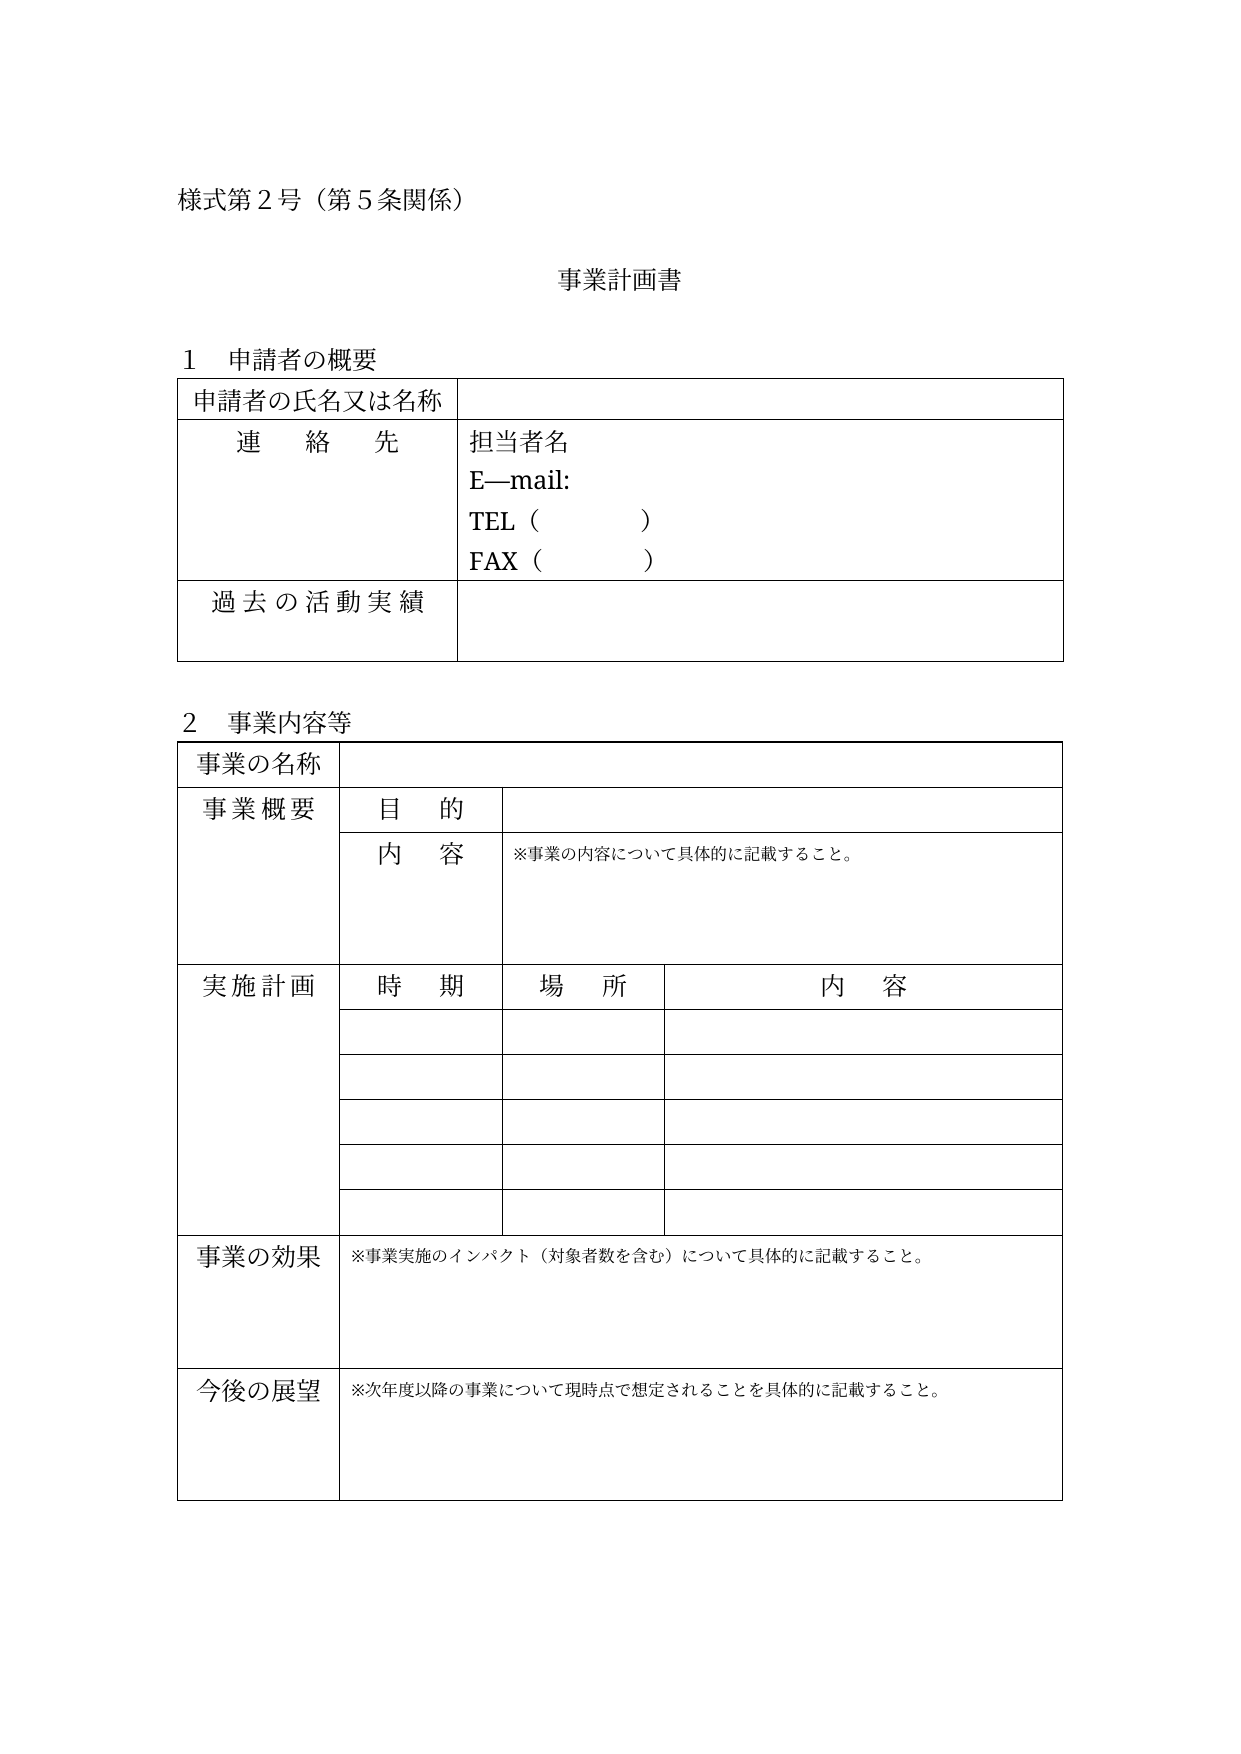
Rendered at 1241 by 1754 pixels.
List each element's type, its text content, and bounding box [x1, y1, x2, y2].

table_cell 内容 [340, 833, 502, 964]
text 様式第２号（第５条関係） [177, 179, 1063, 219]
table_cell ※次年度以降の事業について現時点で想定されることを具体的に記載すること。 [340, 1369, 1062, 1500]
table_cell [340, 1010, 502, 1054]
table_cell ※事業実施のインパクト（対象者数を含む）について具体的に記載すること。 [340, 1236, 1062, 1368]
table_cell 内容 [665, 965, 1062, 1008]
table_cell 今後の展望 [178, 1369, 339, 1500]
table_cell [665, 1010, 1062, 1054]
table_cell 場所 [503, 965, 664, 1008]
text ２ 事業内容等 [177, 702, 1063, 741]
table_cell 連絡先 [178, 420, 457, 580]
table_cell [503, 1100, 664, 1144]
table_cell [340, 1145, 502, 1189]
text １ 申請者の概要 [177, 338, 1063, 378]
table_cell ※事業の内容について具体的に記載すること。 [503, 833, 1062, 964]
table_cell 事業の効果 [178, 1236, 339, 1368]
table_header [340, 743, 1062, 787]
table_cell [503, 1190, 664, 1234]
table_cell [665, 1100, 1062, 1144]
table_header 事業の名称 [178, 743, 339, 787]
text 事業計画書 [177, 258, 1063, 298]
table_cell [665, 1190, 1062, 1234]
table_cell 目的 [340, 788, 502, 832]
table_cell 担当者名 E—mail: TEL（ ） FAX（ ） [458, 420, 1063, 580]
table_cell [503, 1010, 664, 1054]
table_cell [503, 1145, 664, 1189]
table_cell 実施計画 [178, 965, 339, 1234]
table_cell [458, 581, 1063, 661]
table_cell [503, 788, 1062, 832]
table_header 申請者の氏名又は名称 [178, 379, 457, 419]
table_cell [503, 1055, 664, 1099]
table_cell [665, 1145, 1062, 1189]
table_cell [340, 1055, 502, 1099]
table_cell [340, 1100, 502, 1144]
table_cell 事業概要 [178, 788, 339, 964]
table_cell [340, 1190, 502, 1234]
table_cell 過去の活動実績 [178, 581, 457, 661]
table_header [458, 379, 1063, 419]
table_cell 時期 [340, 965, 502, 1008]
table_cell [665, 1055, 1062, 1099]
